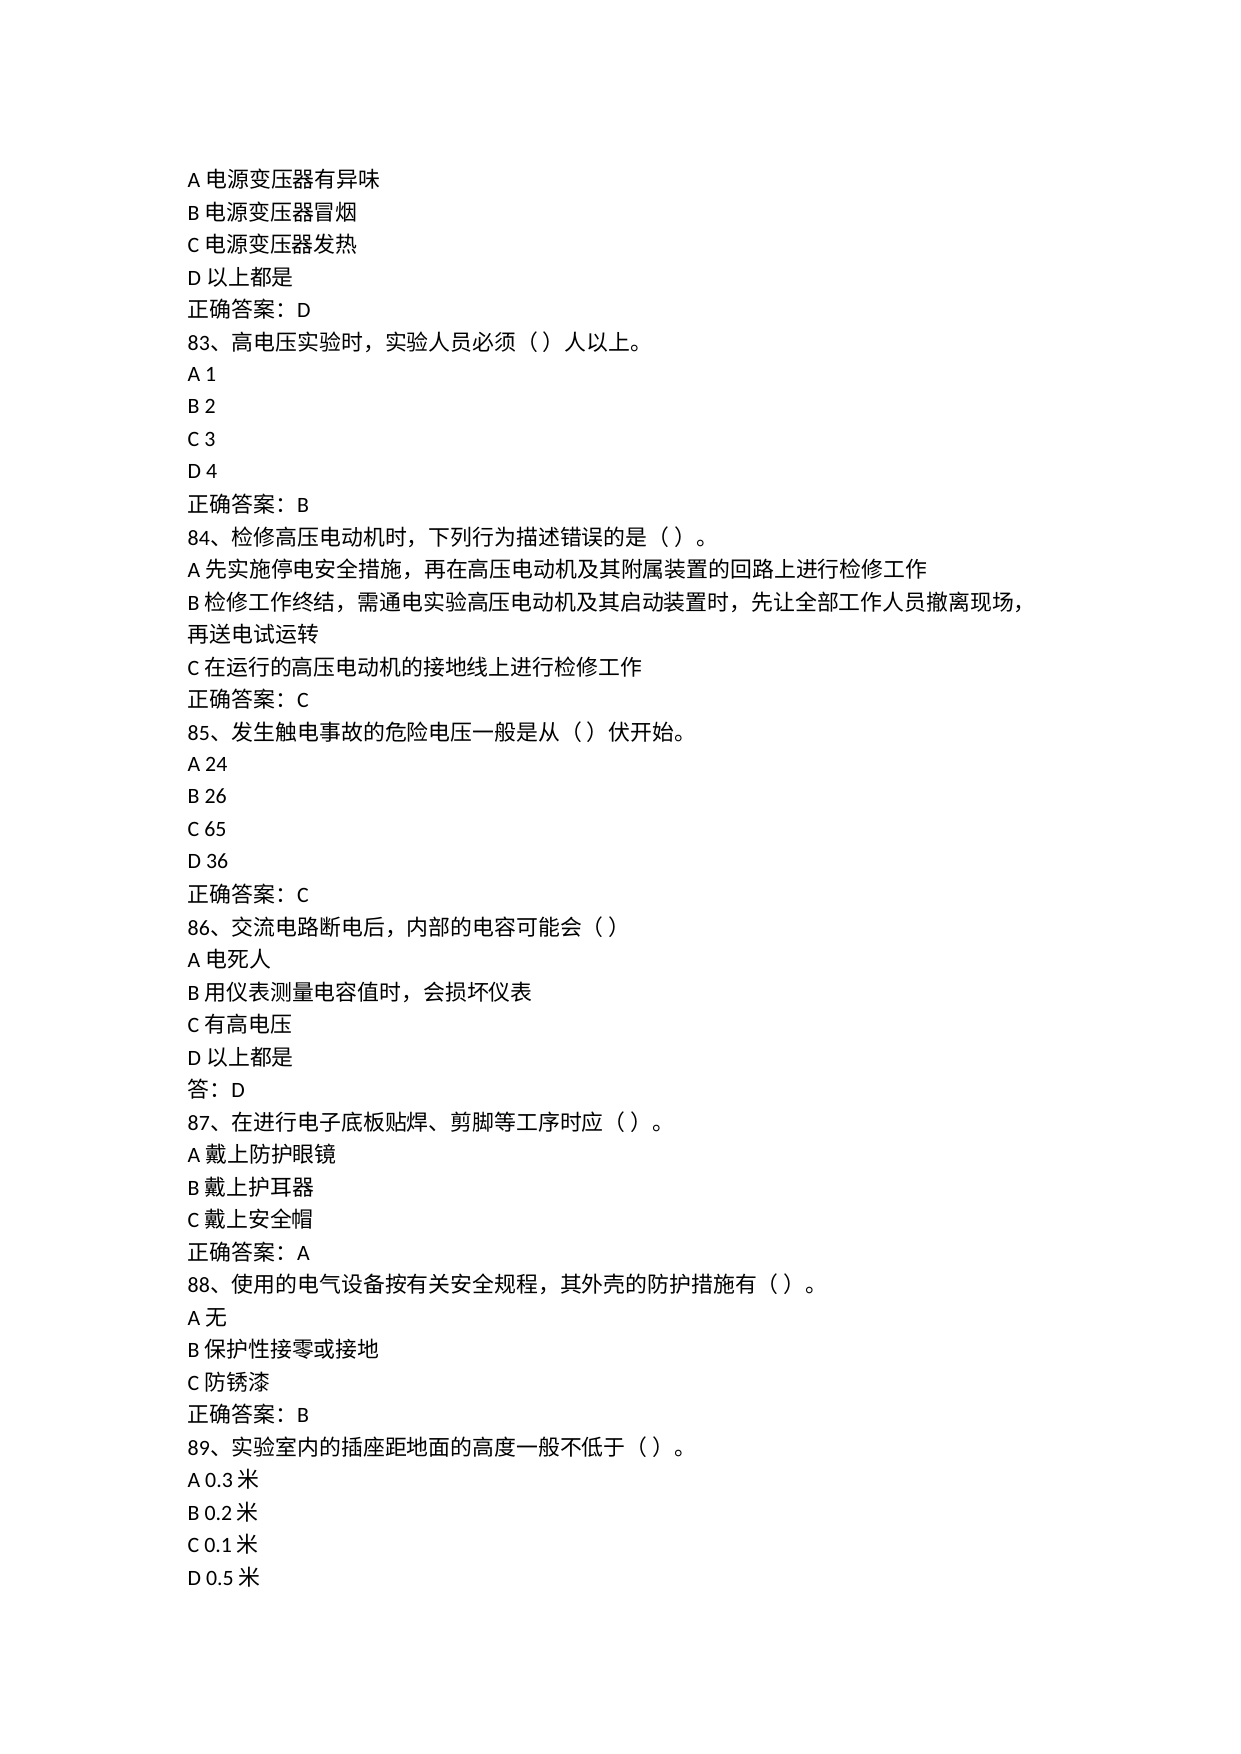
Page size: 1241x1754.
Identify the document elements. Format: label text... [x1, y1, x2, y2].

text B 用仪表测量电容值时，会损坏仪表 [187, 974, 1053, 1007]
text 答：D [187, 1072, 1053, 1104]
text B 26 [187, 779, 1053, 812]
text A 戴上防护眼镜 [187, 1137, 1053, 1169]
text A 先实施停电安全措施，再在高压电动机及其附属装置的回路上进行检修工作 [187, 552, 1053, 584]
text C 有高电压 [187, 1007, 1053, 1039]
text C 0.1米 [187, 1527, 1053, 1559]
text 83、高电压实验时，实验人员必须（ ）人以上。 [187, 324, 1053, 357]
text A 电源变压器有异味 [187, 162, 1053, 194]
text B 2 [187, 389, 1053, 422]
text A 电死人 [187, 942, 1053, 974]
text 84、检修高压电动机时，下列行为描述错误的是（ ）。 [187, 519, 1053, 552]
text A 1 [187, 357, 1053, 389]
text 87、在进行电子底板贴焊、剪脚等工序时应（ ）。 [187, 1104, 1053, 1137]
text B 电源变压器冒烟 [187, 194, 1053, 227]
text 86、交流电路断电后，内部的电容可能会（ ） [187, 909, 1053, 942]
text D 以上都是 [187, 259, 1053, 292]
text C 防锈漆 [187, 1364, 1053, 1397]
text 正确答案：B [187, 1397, 1053, 1429]
text B 检修工作终结，需通电实验高压电动机及其启动装置时，先让全部工作人员撤离现场，再送电试运转 [187, 584, 1053, 649]
text D 以上都是 [187, 1039, 1053, 1072]
text 正确答案：A [187, 1234, 1053, 1267]
text C 3 [187, 422, 1053, 454]
text B 保护性接零或接地 [187, 1332, 1053, 1364]
text D 0.5米 [187, 1559, 1053, 1592]
text D 36 [187, 844, 1053, 877]
text C 戴上安全帽 [187, 1202, 1053, 1234]
text 正确答案：C [187, 682, 1053, 714]
text A 无 [187, 1299, 1053, 1332]
text 正确答案：D [187, 292, 1053, 324]
text 正确答案：C [187, 877, 1053, 909]
text 89、实验室内的插座距地面的高度一般不低于（ ）。 [187, 1429, 1053, 1462]
text D 4 [187, 454, 1053, 487]
text A 0.3米 [187, 1462, 1053, 1494]
text 正确答案：B [187, 487, 1053, 519]
text C 65 [187, 812, 1053, 844]
text 85、发生触电事故的危险电压一般是从（ ）伏开始。 [187, 714, 1053, 747]
text C 电源变压器发热 [187, 227, 1053, 259]
text C 在运行的高压电动机的接地线上进行检修工作 [187, 649, 1053, 682]
text A 24 [187, 747, 1053, 779]
text 88、使用的电气设备按有关安全规程，其外壳的防护措施有（ ）。 [187, 1267, 1053, 1299]
text B 0.2米 [187, 1494, 1053, 1527]
text B 戴上护耳器 [187, 1169, 1053, 1202]
